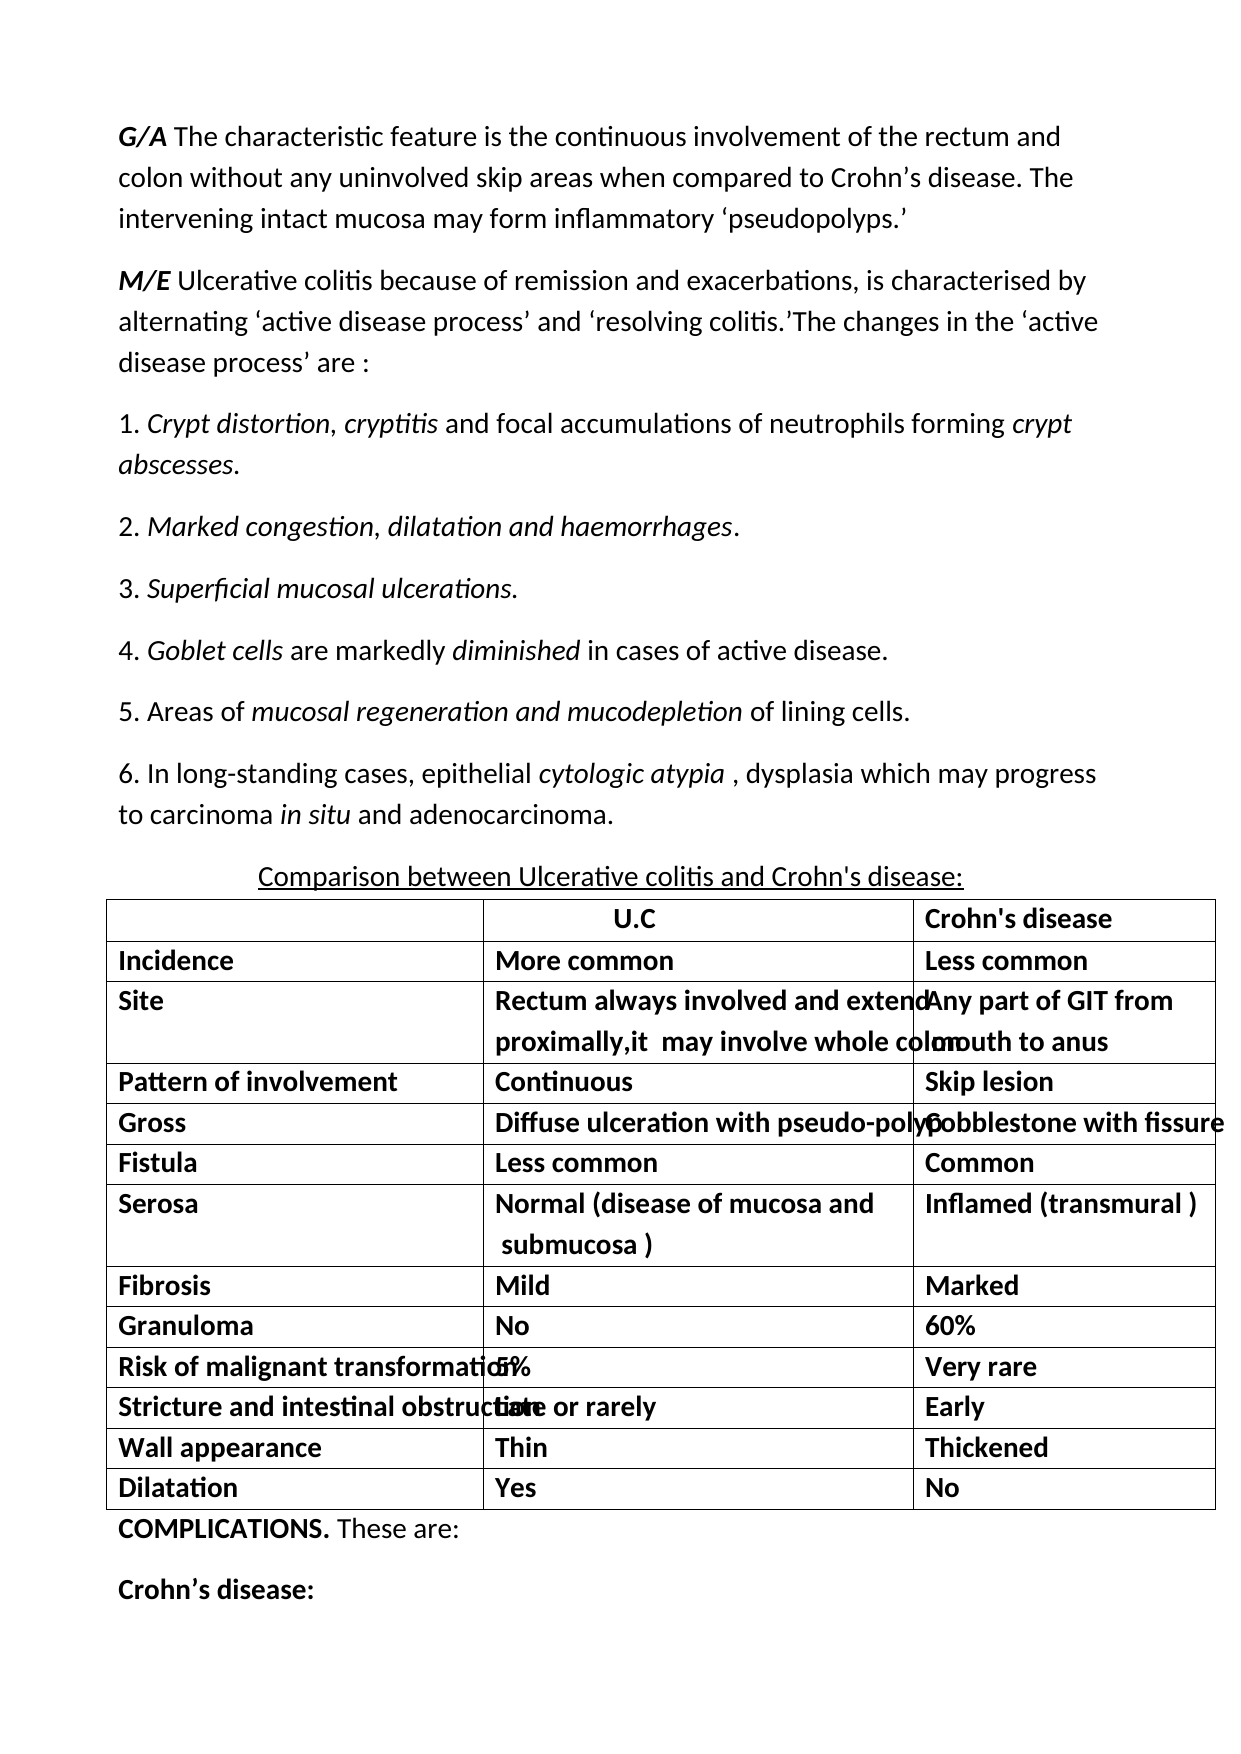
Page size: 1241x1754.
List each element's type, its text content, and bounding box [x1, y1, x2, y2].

table_cell 5% [484, 1348, 913, 1387]
table_cell Rectum always involved and extend proximally,it may involve whole colon [484, 982, 913, 1062]
text 5. Areas of mucosal regeneration and mucodepletion of lining cells. [118, 693, 1122, 729]
table_cell Wall appearance [107, 1429, 483, 1468]
table_cell Serosa [107, 1185, 483, 1266]
table_cell Late or rarely [484, 1388, 913, 1428]
table_cell Pattern of involvement [107, 1064, 483, 1103]
table_cell Continuous [484, 1064, 913, 1103]
table_cell Incidence [107, 942, 483, 981]
table_cell Cobblestone with fissure [914, 1104, 1215, 1143]
table_cell Stricture and intestinal obstruction [107, 1388, 483, 1428]
text COMPLICATIONS. These are: [118, 1510, 1122, 1545]
table_cell Site [107, 982, 483, 1062]
table_cell Normal (disease of mucosa and submucosa ) [484, 1185, 913, 1266]
table_cell No [914, 1469, 1215, 1509]
table_cell Less common [914, 942, 1215, 981]
table_cell Very rare [914, 1348, 1215, 1387]
table_cell Mild [484, 1267, 913, 1306]
text 4. Goblet cells are markedly diminished in cases of active disease. [118, 632, 1122, 667]
text G/A The characteristic feature is the continuous involvement of the rectum and colon without any uninvolved skip areas when compared to Crohn’s disease. The intervening intact mucosa may form inflammatory ‘pseudopolyps.’ [118, 118, 1122, 236]
table_cell Yes [484, 1469, 913, 1509]
table_cell 60% [914, 1307, 1215, 1347]
table_cell Inflamed (transmural ) [914, 1185, 1215, 1266]
text 2. Marked congestion, dilatation and haemorrhages. [118, 508, 1122, 544]
table_cell Thin [484, 1429, 913, 1468]
table_cell Skip lesion [914, 1064, 1215, 1103]
table_header U.C [484, 900, 913, 941]
table_header Crohn's disease [914, 900, 1215, 941]
table_cell Dilatation [107, 1469, 483, 1509]
table_cell Early [914, 1388, 1215, 1428]
table_cell Any part of GIT from mouth to anus [914, 982, 1215, 1062]
table_cell No [484, 1307, 913, 1347]
table_cell Common [914, 1145, 1215, 1184]
table_cell Gross [107, 1104, 483, 1143]
text 1. Crypt distortion, cryptitis and focal accumulations of neutrophils forming crypt abscesses. [118, 405, 1122, 482]
text 3. Superficial mucosal ulcerations. [118, 570, 1122, 606]
table_cell More common [484, 942, 913, 981]
text 6. In long-standing cases, epithelial cytologic atypia , dysplasia which may progress to carcinoma in situ and adenocarcinoma. [118, 755, 1122, 832]
text M/E Ulcerative colitis because of remission and exacerbations, is characterised by alternating ‘active disease process’ and ‘resolving colitis.’The changes in the ‘active disease process’ are : [118, 262, 1122, 379]
table_cell Risk of malignant transformation [107, 1348, 483, 1387]
table_cell Fibrosis [107, 1267, 483, 1306]
table_cell Thickened [914, 1429, 1215, 1468]
table_cell Diffuse ulceration with pseudo-polyp [484, 1104, 913, 1143]
text Comparison between Ulcerative colitis and Crohn's disease: [81, 858, 1141, 893]
table_cell Fistula [107, 1145, 483, 1184]
table_cell Marked [914, 1267, 1215, 1306]
table_cell Granuloma [107, 1307, 483, 1347]
text Crohn’s disease: [118, 1571, 1122, 1607]
table_cell Less common [484, 1145, 913, 1184]
table_header [107, 900, 483, 941]
